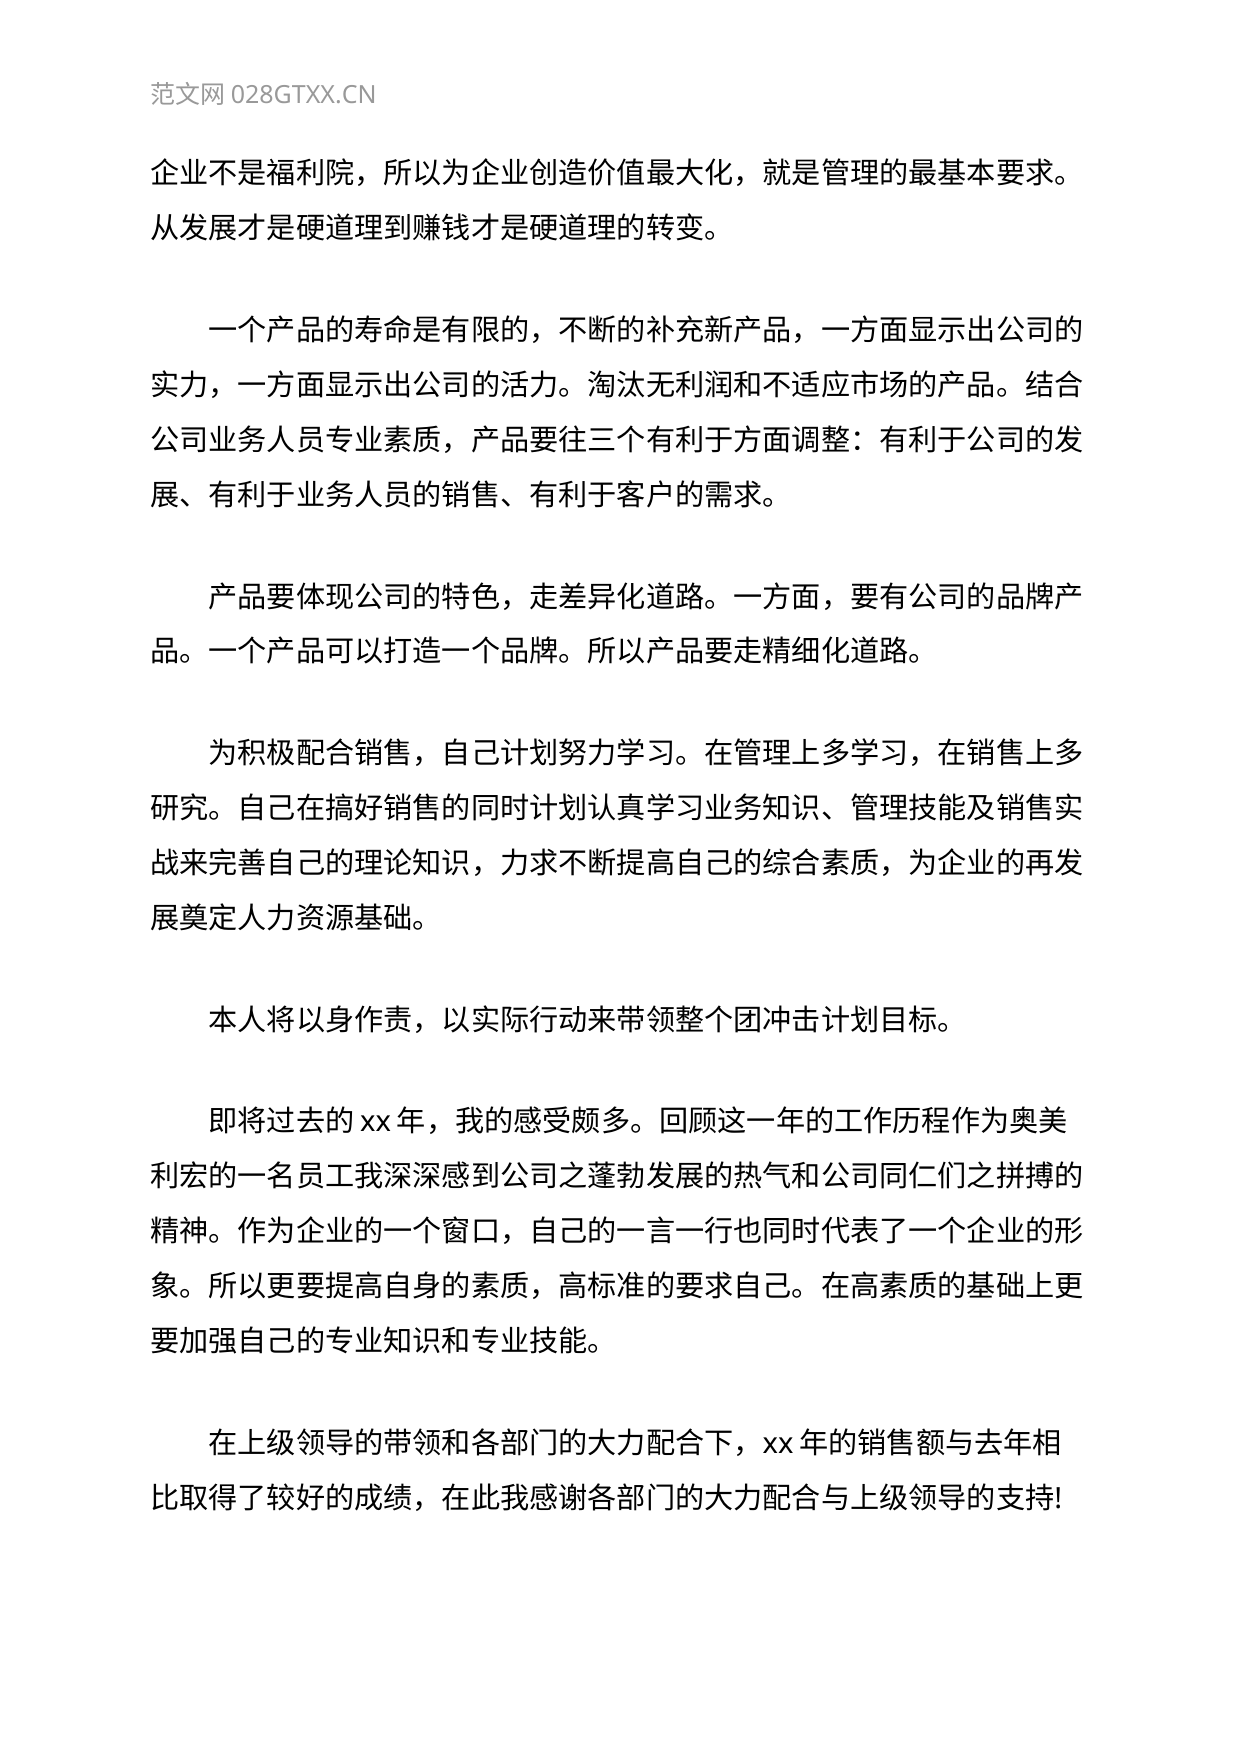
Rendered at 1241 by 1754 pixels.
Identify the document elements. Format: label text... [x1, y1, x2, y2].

text 在上级领导的带领和各部门的大力配合下，xx年的销售额与去年相比取得了较好的成绩，在此我感谢各部门的大力配合与上级领导的支持! [150, 1419, 1090, 1517]
text 产品要体现公司的特色，走差异化道路。一方面，要有公司的品牌产品。一个产品可以打造一个品牌。所以产品要走精细化道路。 [150, 573, 1090, 670]
text 即将过去的xx年，我的感受颇多。回顾这一年的工作历程作为奥美利宏的一名员工我深深感到公司之蓬勃发展的热气和公司同仁们之拼搏的精神。作为企业的一个窗口，自己的一言一行也同时代表了一个企业的形象。所以更要提高自身的素质，高标准的要求自己。在高素质的基础上更要加强自己的专业知识和专业技能。 [150, 1098, 1090, 1360]
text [150, 150, 1090, 247]
text 一个产品的寿命是有限的，不断的补充新产品，一方面显示出公司的实力，一方面显示出公司的活力。淘汰无利润和不适应市场的产品。结合公司业务人员专业素质，产品要往三个有利于方面调整：有利于公司的发展、有利于业务人员的销售、有利于客户的需求。 [150, 307, 1090, 514]
text 为积极配合销售，自己计划努力学习。在管理上多学习，在销售上多研究。自己在搞好销售的同时计划认真学习业务知识、管理技能及销售实战来完善自己的理论知识，力求不断提高自己的综合素质，为企业的再发展奠定人力资源基础。 [150, 730, 1090, 937]
text 本人将以身作责，以实际行动来带领整个团冲击计划目标。 [150, 996, 1090, 1038]
